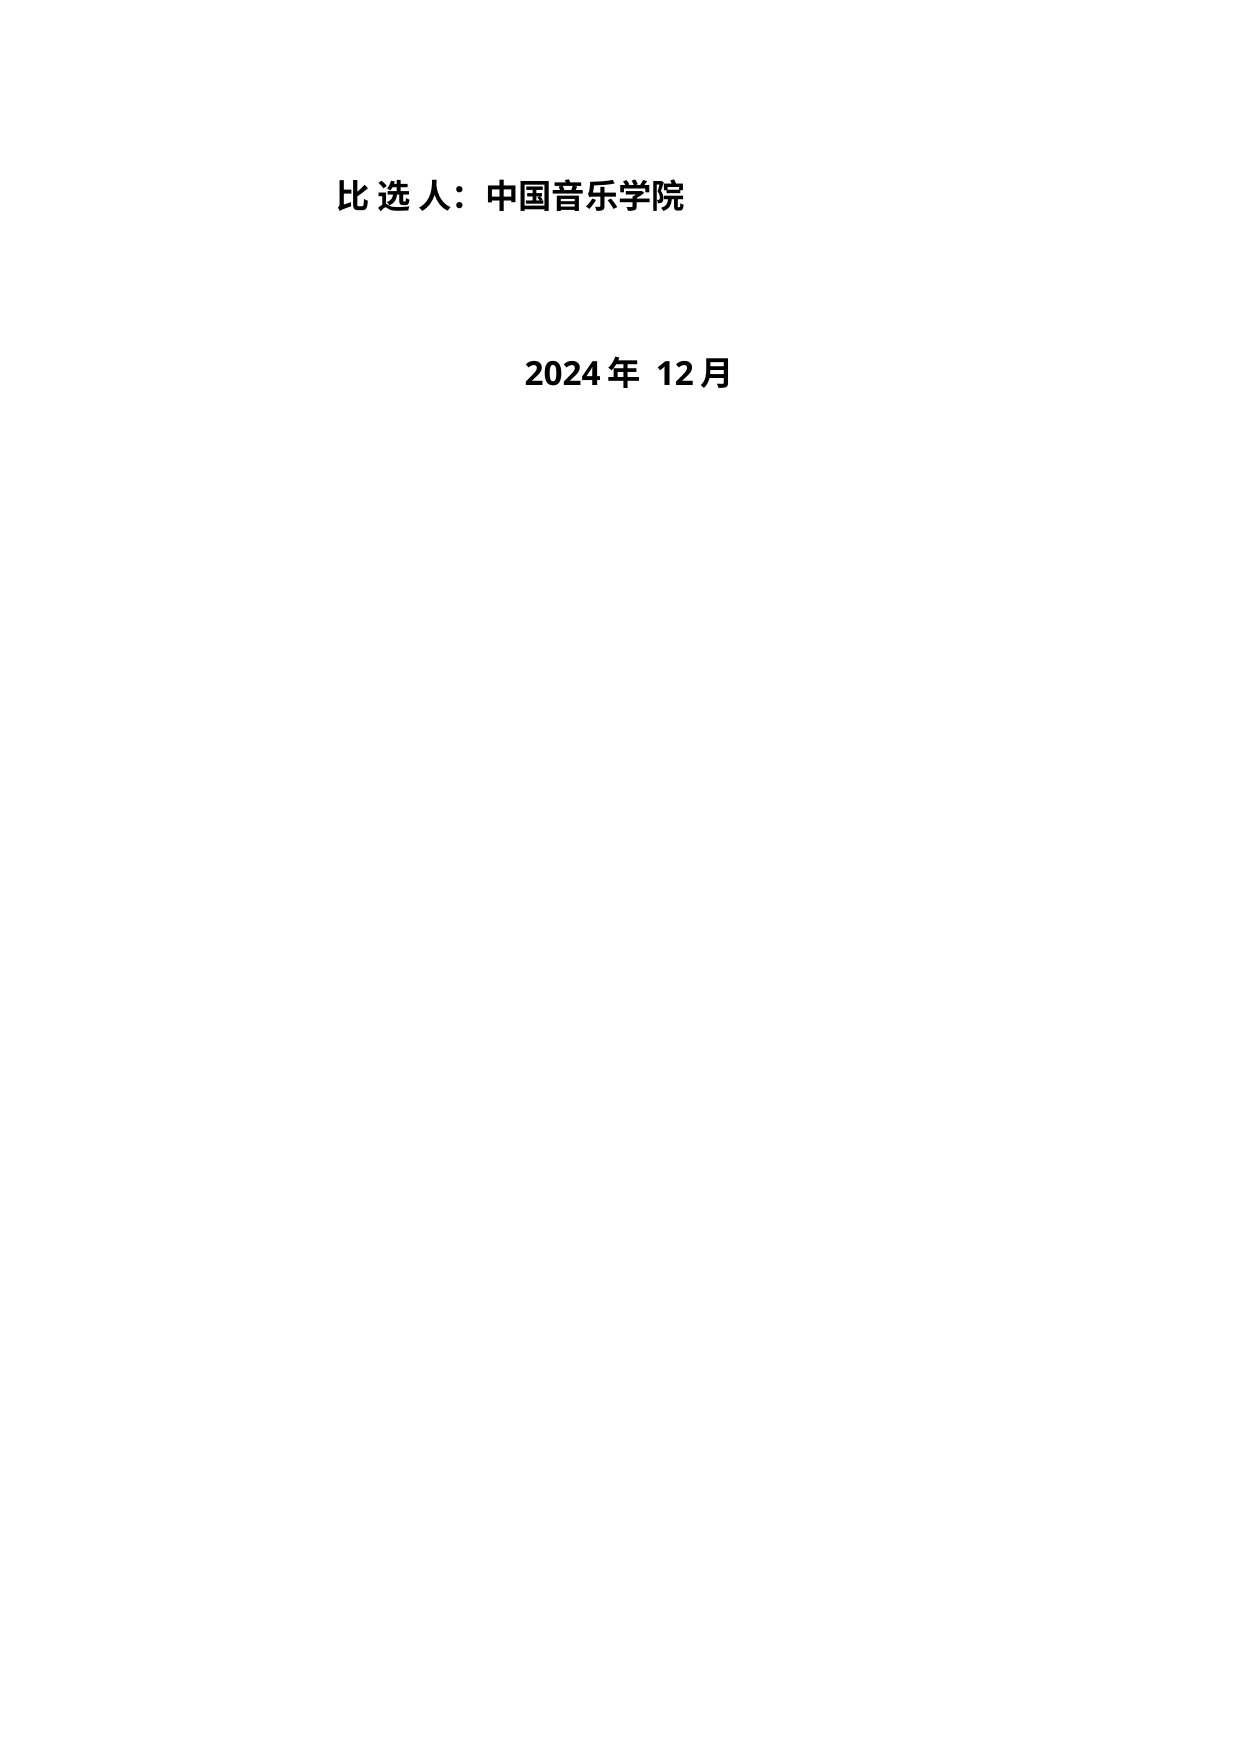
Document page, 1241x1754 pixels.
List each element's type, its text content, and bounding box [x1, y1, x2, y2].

text 比 选 人：中国音乐学院 [136, 162, 1122, 227]
text 2024年 12月 [136, 339, 1122, 404]
